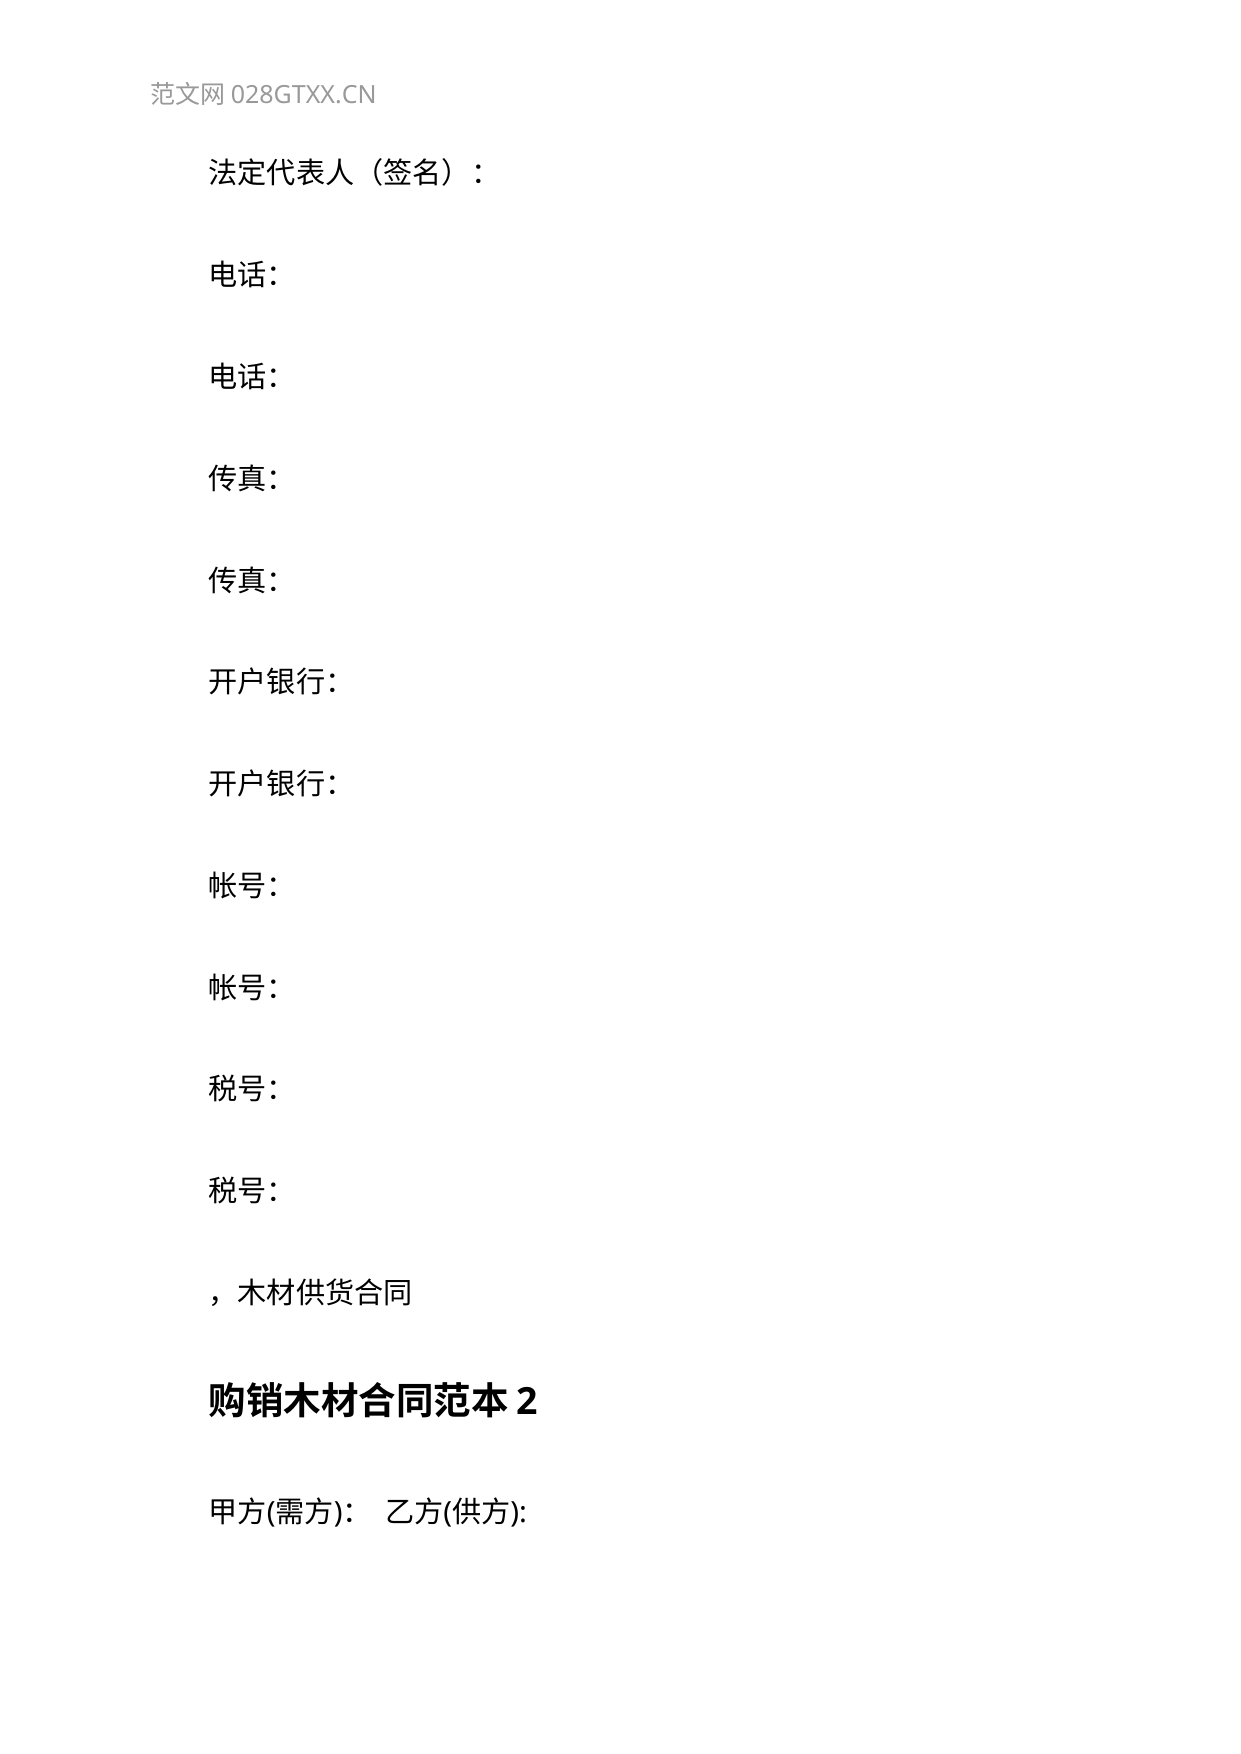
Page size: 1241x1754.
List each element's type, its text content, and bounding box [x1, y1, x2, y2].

text 帐号： [150, 862, 1090, 905]
text 电话： [150, 252, 1090, 294]
text 购销木材合同范本2 [150, 1371, 1090, 1426]
text ，木材供货合同 [150, 1269, 1090, 1312]
text 电话： [150, 353, 1090, 396]
text 传真： [150, 557, 1090, 599]
text 开户银行： [150, 659, 1090, 701]
text 开户银行： [150, 761, 1090, 803]
text 传真： [150, 455, 1090, 498]
text 税号： [150, 1066, 1090, 1108]
text 税号： [150, 1168, 1090, 1210]
text 甲方(需方)： 乙方(供方): [150, 1489, 1090, 1531]
text 帐号： [150, 964, 1090, 1006]
text 法定代表人（签名）： [150, 150, 1090, 192]
